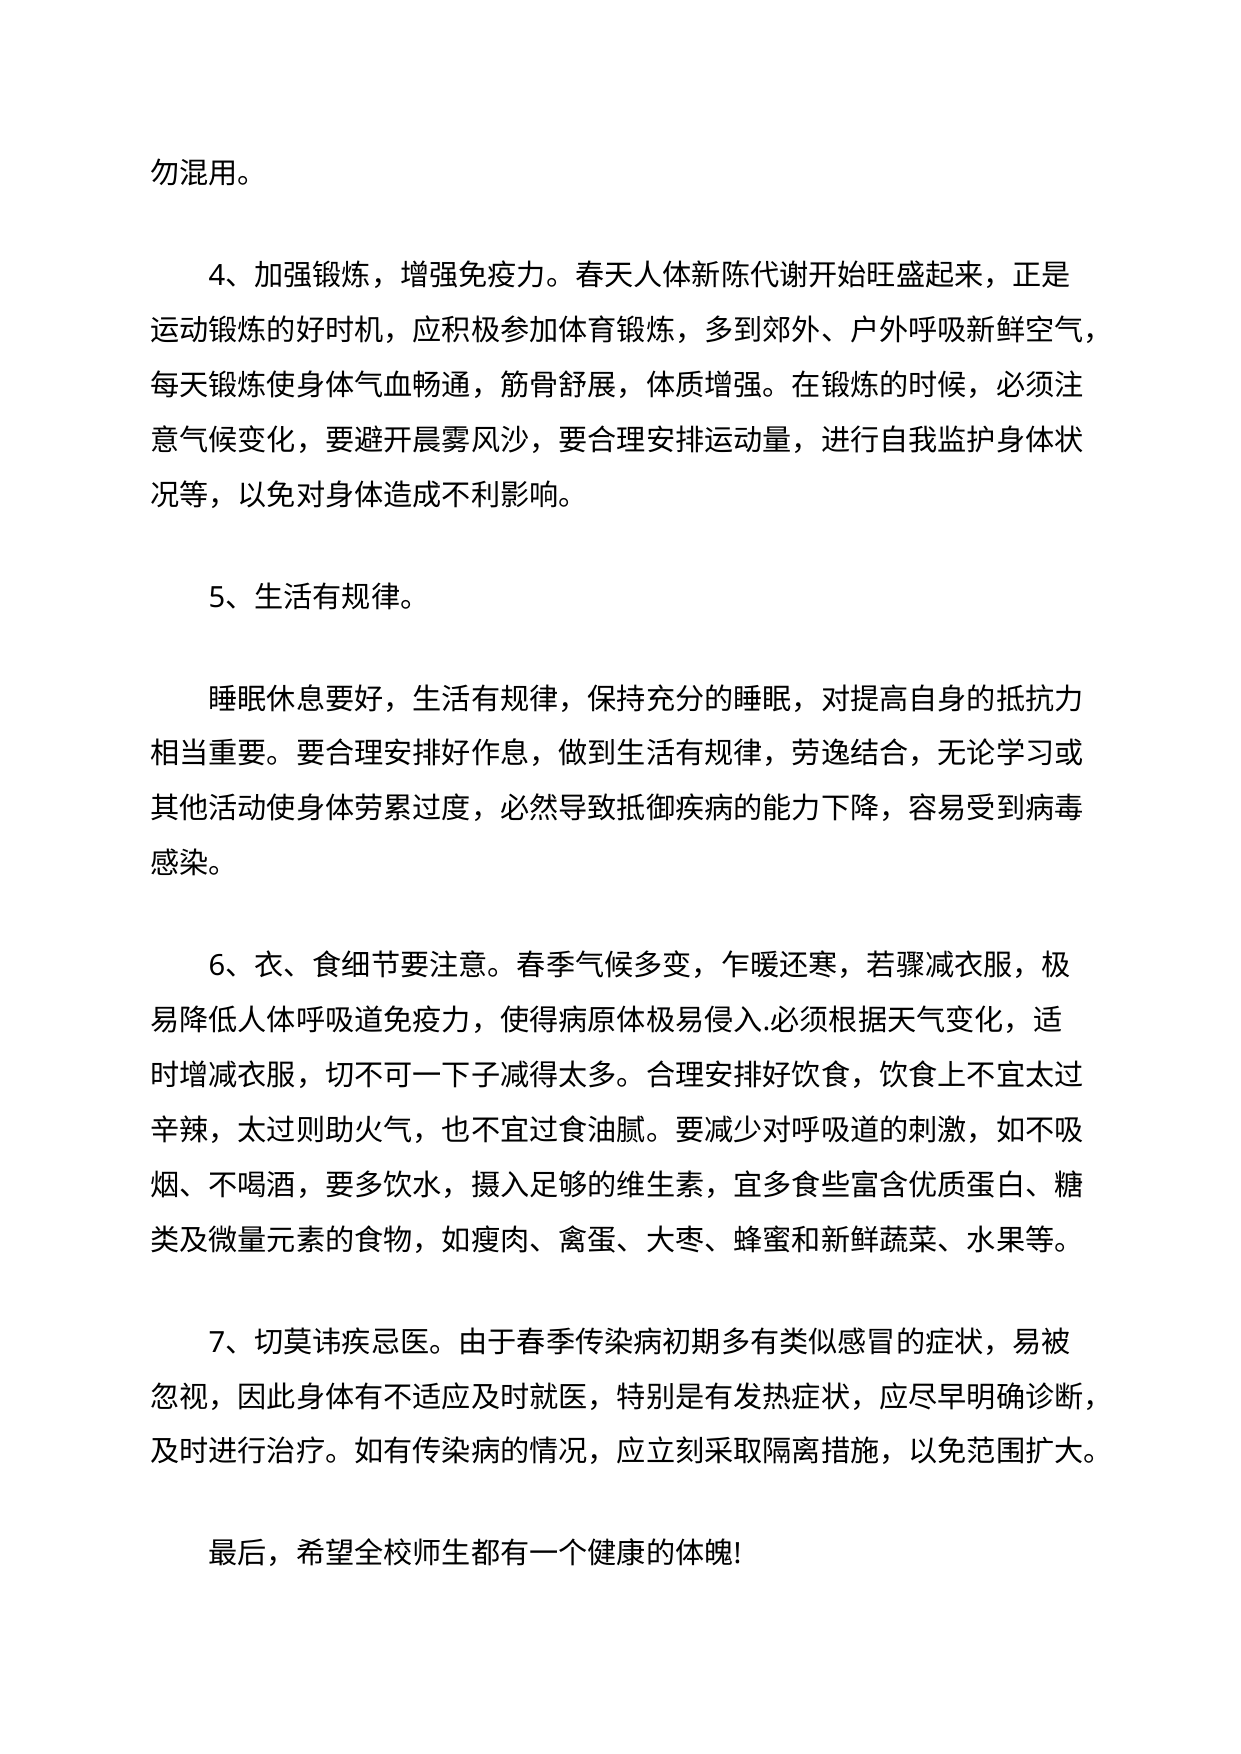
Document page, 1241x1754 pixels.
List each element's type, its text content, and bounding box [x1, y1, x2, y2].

text 最后，希望全校师生都有一个健康的体魄! [150, 1530, 1090, 1572]
text 睡眠休息要好，生活有规律，保持充分的睡眠，对提高自身的抵抗力相当重要。要合理安排好作息，做到生活有规律，劳逸结合，无论学习或其他活动使身体劳累过度，必然导致抵御疾病的能力下降，容易受到病毒感染。 [150, 675, 1090, 882]
text 5、生活有规律。 [150, 573, 1090, 616]
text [150, 150, 1090, 192]
text 4、加强锻炼，增强免疫力。春天人体新陈代谢开始旺盛起来，正是运动锻炼的好时机，应积极参加体育锻炼，多到郊外、户外呼吸新鲜空气，每天锻炼使身体气血畅通，筋骨舒展，体质增强。在锻炼的时候，必须注意气候变化，要避开晨雾风沙，要合理安排运动量，进行自我监护身体状况等，以免对身体造成不利影响。 [150, 252, 1090, 514]
text 6、衣、食细节要注意。春季气候多变，乍暖还寒，若骤减衣服，极易降低人体呼吸道免疫力，使得病原体极易侵入.必须根据天气变化，适时增减衣服，切不可一下子减得太多。合理安排好饮食，饮食上不宜太过辛辣，太过则助火气，也不宜过食油腻。要减少对呼吸道的刺激，如不吸烟、不喝酒，要多饮水，摄入足够的维生素，宜多食些富含优质蛋白、糖类及微量元素的食物，如瘦肉、禽蛋、大枣、蜂蜜和新鲜蔬菜、水果等。 [150, 942, 1090, 1259]
text 7、切莫讳疾忌医。由于春季传染病初期多有类似感冒的症状，易被忽视，因此身体有不适应及时就医，特别是有发热症状，应尽早明确诊断，及时进行治疗。如有传染病的情况，应立刻采取隔离措施，以免范围扩大。 [150, 1318, 1090, 1470]
